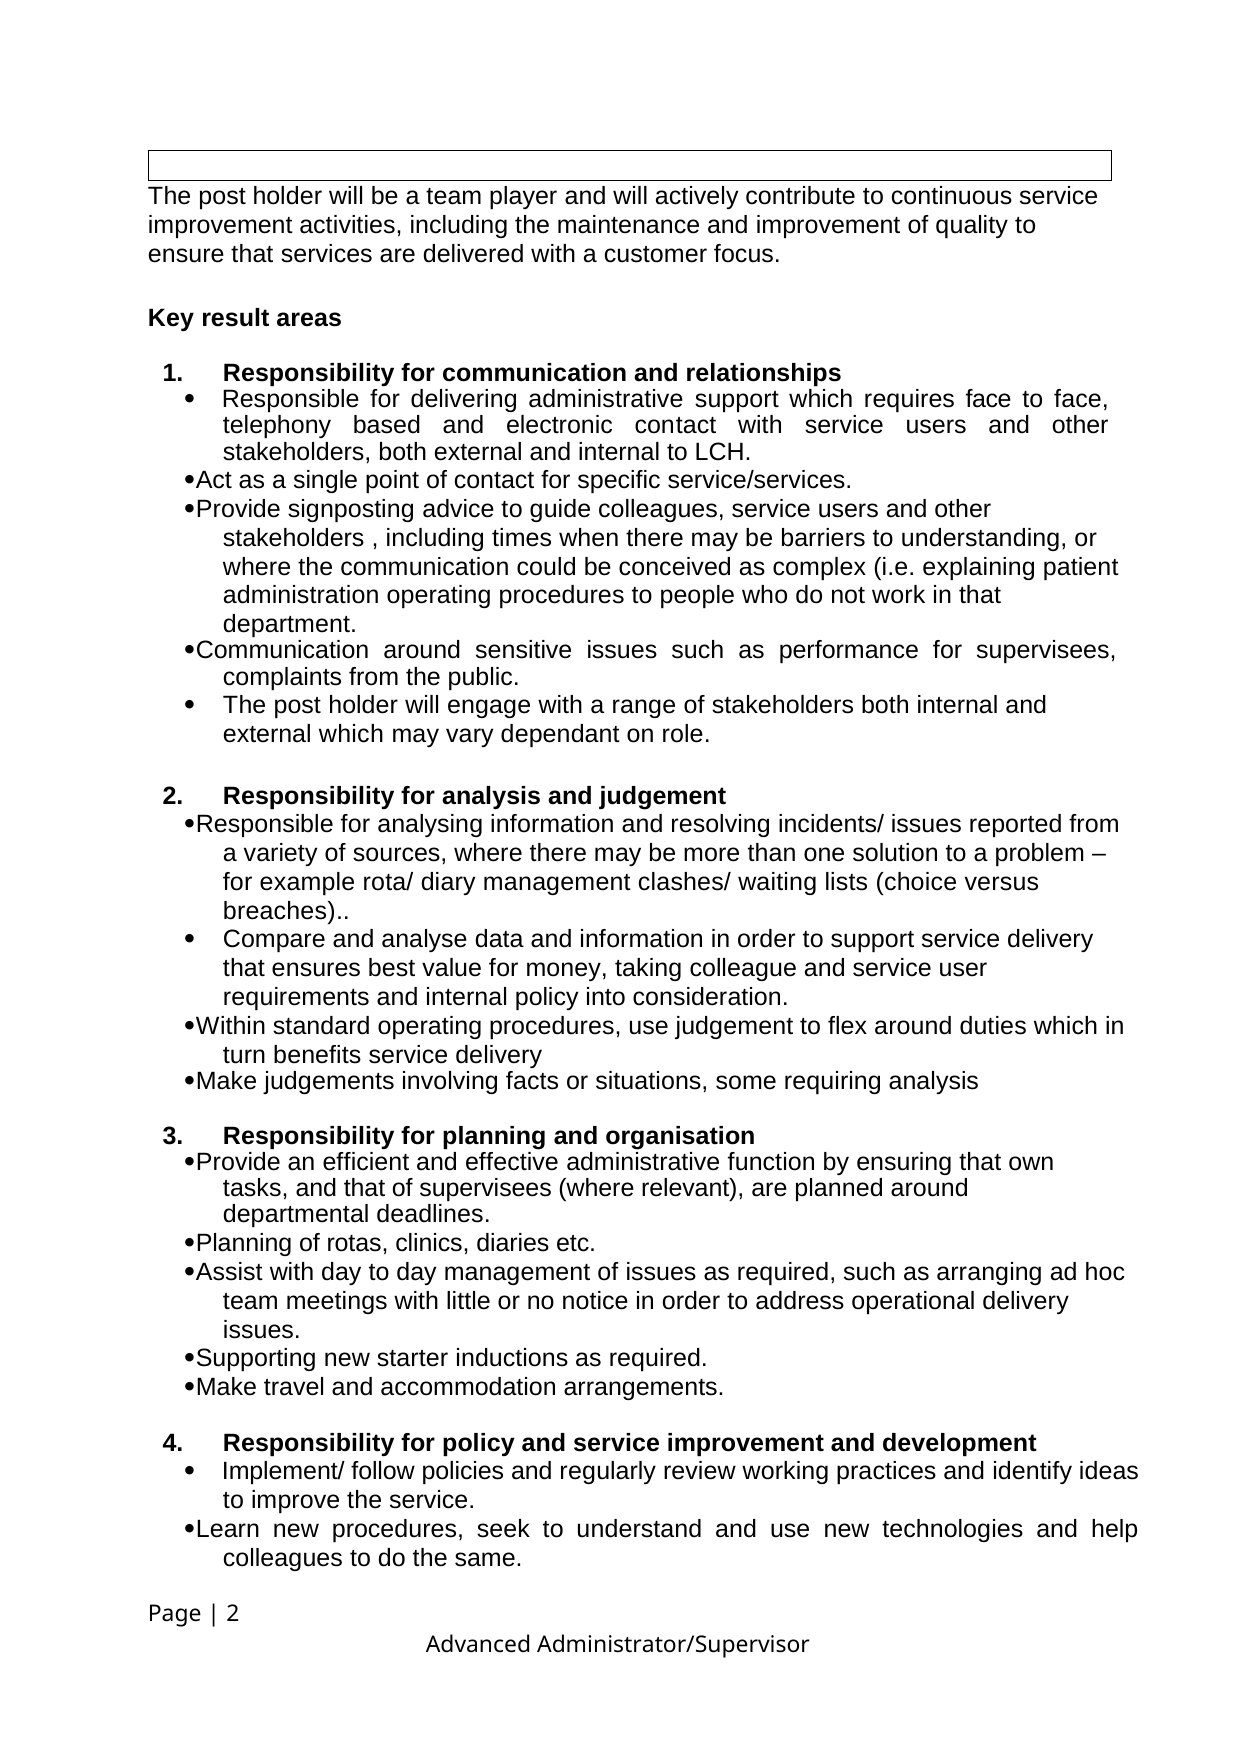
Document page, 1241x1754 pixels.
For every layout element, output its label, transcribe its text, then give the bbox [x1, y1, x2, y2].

list Within standard operating procedures, use judgement to flex around duties which in turn benefits service delivery [185, 1011, 1139, 1068]
list Compare and analyse data and information in order to support service delivery that ensures best value for money, taking colleague and service user requirements and internal policy into consideration. [185, 924, 1139, 1011]
list Provide an efficient and effective administrative function by ensuring that own tasks, and that of supervisees (where relevant), are planned around departmental deadlines. [185, 1149, 1081, 1228]
text The post holder will be a team player and will actively contribute to continuous service improvement activities, including the maintenance and improvement of quality to ensure that services are delivered with a customer focus. [148, 181, 1109, 268]
list Planning of rotas, clinics, diaries etc. [185, 1228, 1139, 1257]
list Make judgements involving facts or situations, some requiring analysis [185, 1068, 1126, 1095]
list Responsible for delivering administrative support which requires face to face, telephony based and electronic contact with service users and other stakeholders, both external and internal to LCH. [185, 387, 1109, 465]
list Responsibility for policy and service improvement and development [162, 1427, 1139, 1456]
list Learn new procedures, seek to understand and use new technologies and help colleagues to do the same. [185, 1514, 1139, 1571]
list Assist with day to day management of issues as required, such as arranging ad hoc team meetings with little or no notice in order to address operational delivery issues. [185, 1257, 1139, 1343]
list Responsibility for planning and organisation [162, 1121, 1139, 1149]
list Implement/ follow policies and regularly review working practices and identify ideas to improve the service. [185, 1456, 1139, 1514]
list Communication around sensitive issues such as performance for supervisees, complaints from the public. [185, 638, 1118, 690]
list Responsibility for communication and relationships [160, 358, 1139, 387]
list Provide signposting advice to guide colleagues, service users and other stakeholders , including times when there may be barriers to understanding, or where the communication could be conceived as complex (i.e. explaining patient administration operating procedures to people who do not work in that department. [185, 494, 1139, 638]
list Responsibility for analysis and judgement [162, 781, 1139, 809]
list Act as a single point of contact for specific service/services. [185, 465, 1062, 494]
list Make travel and accommodation arrangements. [185, 1372, 1139, 1401]
list Supporting new starter inductions as required. [185, 1343, 1139, 1372]
list Responsible for analysing information and resolving incidents/ issues reported from a variety of sources, where there may be more than one solution to a problem – for example rota/ diary management clashes/ waiting lists (choice versus breaches).. [185, 809, 1139, 924]
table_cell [149, 151, 1111, 180]
list The post holder will engage with a range of stakeholders both internal and external which may vary dependant on role. [185, 690, 1131, 748]
text Key result areas [148, 303, 1139, 332]
